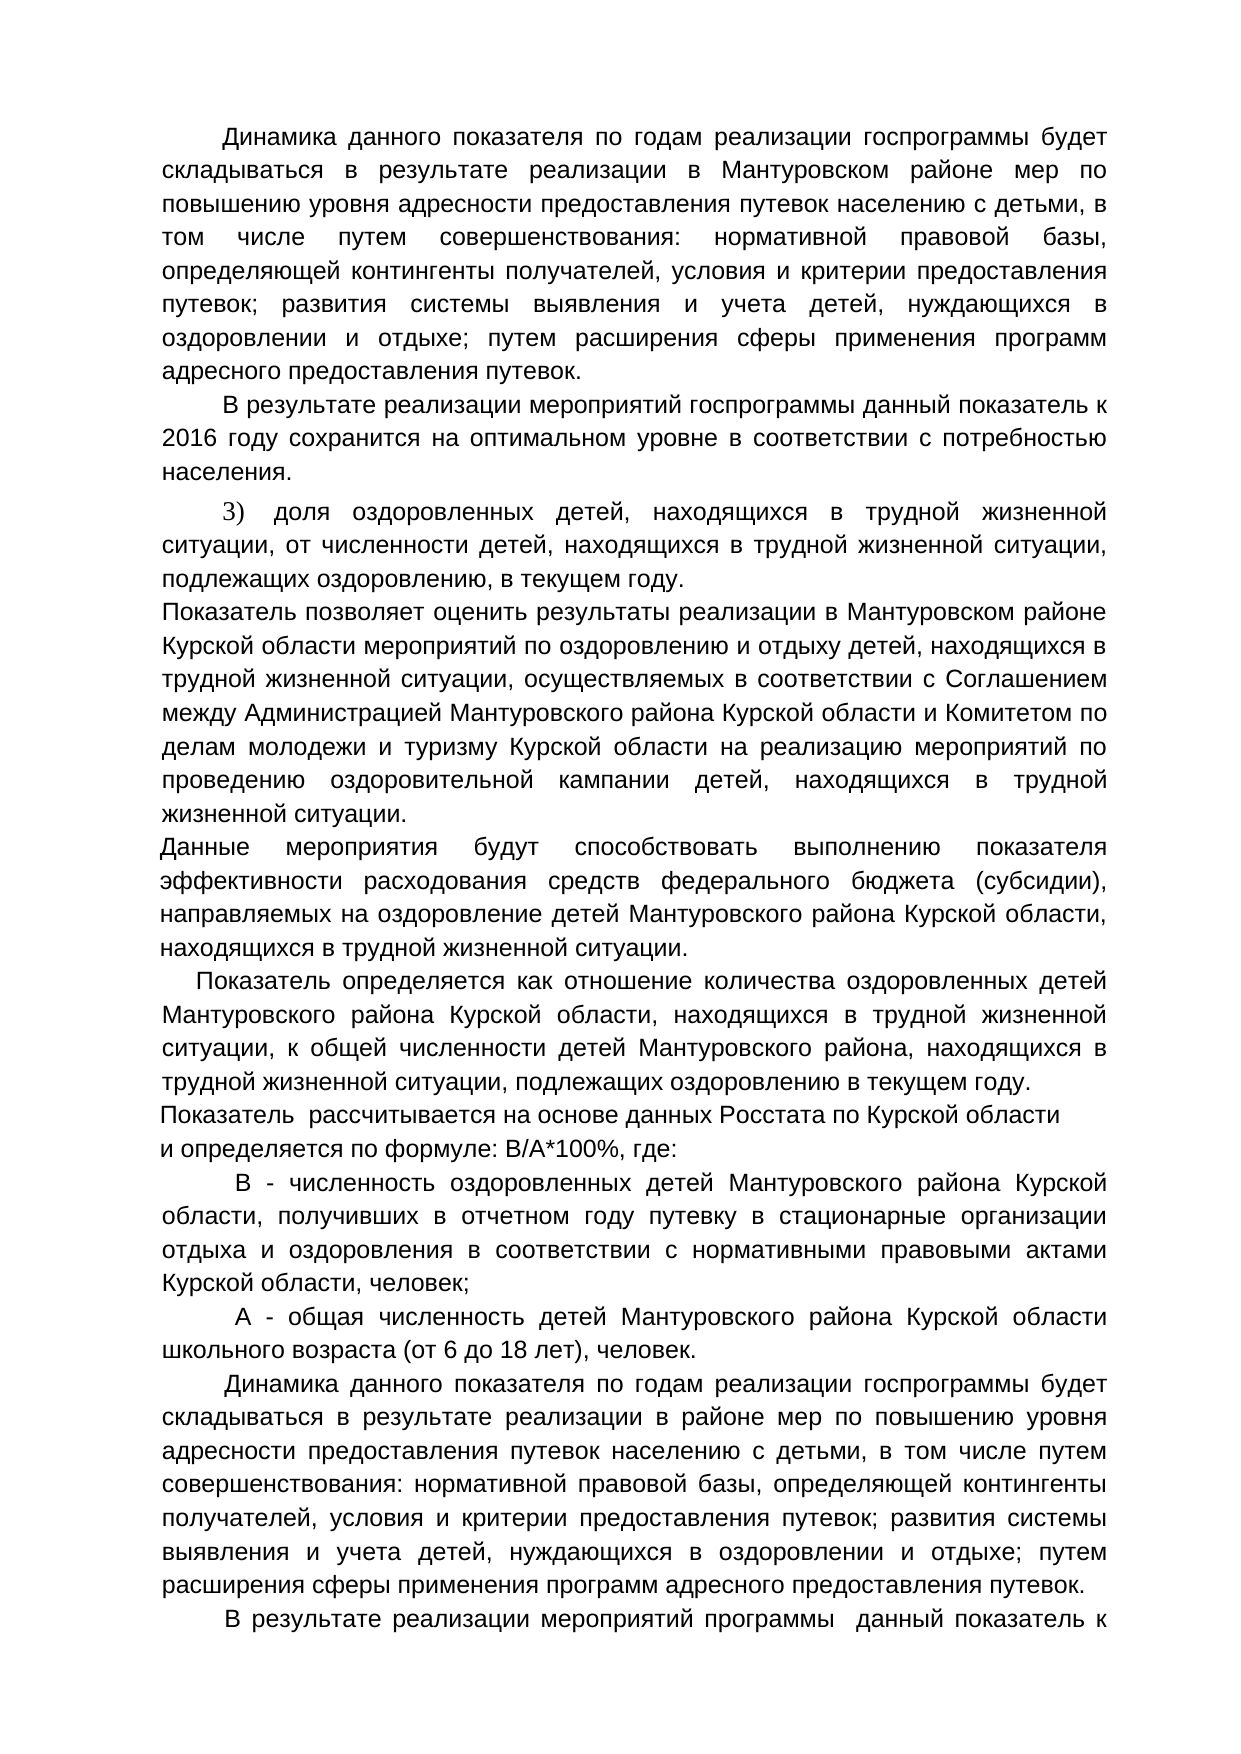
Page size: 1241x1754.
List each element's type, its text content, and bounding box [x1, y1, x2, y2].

text А - общая численность детей Мантуровского района Курской области школьного возраста (от 6 до 18 лет), человек. [162, 1298, 1108, 1365]
text Показатель позволяет оценить результаты реализации в Мантуровском районе Курской области мероприятий по оздоровлению и отдыху детей, находящихся в трудной жизненной ситуации, осуществляемых в соответствии с Соглашением между Администрацией Мантуровского района Курской области и Комитетом по делам молодежи и туризму Курской области на реализацию мероприятий по проведению оздоровительной кампании детей, находящихся в трудной жизненной ситуации. [162, 594, 1108, 829]
text Показатель рассчитывается на основе данных Росстата по Курской области [159, 1097, 1108, 1131]
text В результате реализации мероприятий госпрограммы данный показатель к 2016 году сохранится на оптимальном уровне в соответствии с потребностью населения. [162, 386, 1108, 487]
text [162, 1600, 1108, 1634]
text Динамика данного показателя по годам реализации госпрограммы будет складываться в результате реализации в районе мер по повышению уровня адресности предоставления путевок населению с детьми, в том числе путем совершенствования: нормативной правовой базы, определяющей контингенты получателей, условия и критерии предоставления путевок; развития системы выявления и учета детей, нуждающихся в оздоровлении и отдыхе; путем расширения сферы применения программ адресного предоставления путевок. [162, 1365, 1108, 1600]
text Данные мероприятия будут способствовать выполнению показателя эффективности расходования средств федерального бюджета (субсидии), направляемых на оздоровление детей Мантуровского района Курской области, находящихся в трудной жизненной ситуации. [159, 829, 1108, 963]
text Динамика данного показателя по годам реализации госпрограммы будет складываться в результате реализации в Мантуровском районе мер по повышению уровня адресности предоставления путевок населению с детьми, в том числе путем совершенствования: нормативной правовой базы, определяющей контингенты получателей, условия и критерии предоставления путевок; развития системы выявления и учета детей, нуждающихся в оздоровлении и отдыхе; путем расширения сферы применения программ адресного предоставления путевок. [162, 118, 1108, 386]
text В - численность оздоровленных детей Мантуровского района Курской области, получивших в отчетном году путевку в стационарные организации отдыха и оздоровления в соответствии с нормативными правовыми актами Курской области, человек; [162, 1164, 1108, 1298]
list доля оздоровленных детей, находящихся в трудной жизненной ситуации, от численности детей, находящихся в трудной жизненной ситуации, подлежащих оздоровлению, в текущем году. [162, 493, 1108, 594]
text Показатель определяется как отношение количества оздоровленных детей Мантуровского района Курской области, находящихся в трудной жизненной ситуации, к общей численности детей Мантуровского района, находящихся в трудной жизненной ситуации, подлежащих оздоровлению в текущем году. [162, 963, 1108, 1097]
text и определяется по формуле: В/А*100%, где: [159, 1131, 1110, 1164]
